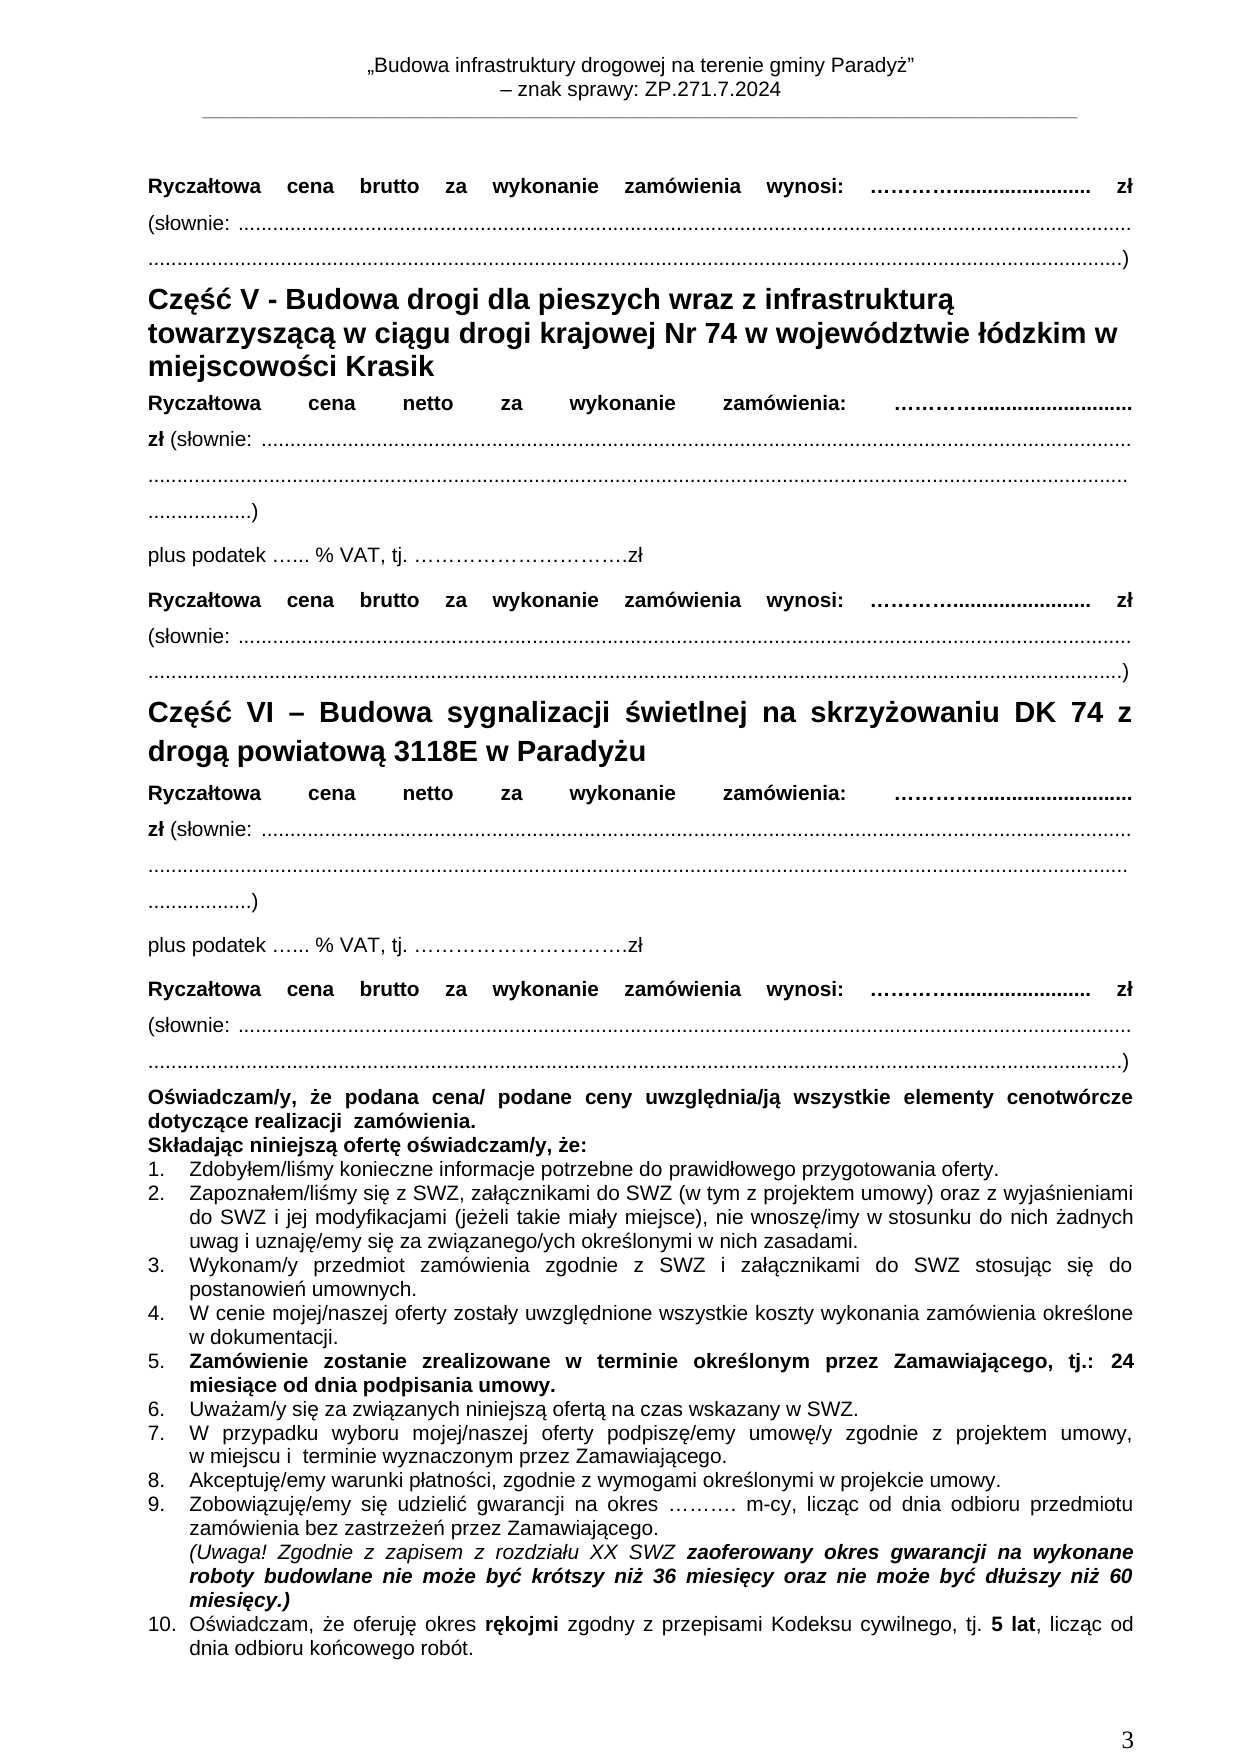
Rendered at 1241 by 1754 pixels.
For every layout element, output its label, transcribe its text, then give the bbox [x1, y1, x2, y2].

list W przypadku wyboru mojej/naszej oferty podpiszę/emy umowę/y zgodnie z projektem umowy, w miejscu i terminie wyznaczonym przez Zamawiającego. [148, 1420, 1134, 1468]
text plus podatek …... % VAT, tj. ………………………….zł [148, 543, 1134, 567]
list Zobowiązuję/emy się udzielić gwarancji na okres ………. m-cy, licząc od dnia odbioru przedmiotu zamówienia bez zastrzeżeń przez Zamawiającego. [148, 1492, 1134, 1540]
list Wykonam/y przedmiot zamówienia zgodnie z SWZ i załącznikami do SWZ stosując się do postanowień umownych. [148, 1253, 1134, 1301]
list Akceptuję/emy warunki płatności, zgodnie z wymogami określonymi w projekcie umowy. [148, 1468, 1134, 1492]
text Część VI – Budowa sygnalizacji świetlnej na skrzyżowaniu DK 74 z drogą powiatową 3118E w Paradyżu [148, 695, 1134, 767]
text (Uwaga! Zgodnie z zapisem z rozdziału XX SWZ zaoferowany okres gwarancji na wykonane roboty budowlane nie może być krótszy niż 36 miesięcy oraz nie może być dłuższy niż 60 miesięcy.) [189, 1540, 1134, 1612]
text plus podatek …... % VAT, tj. ………………………….zł [148, 933, 1134, 957]
list Oświadczam, że oferuję okres rękojmi zgodny z przepisami Kodeksu cywilnego, tj. 5 lat, licząc od dnia odbioru końcowego robót. [148, 1612, 1134, 1660]
text Oświadczam/y, że podana cena/ podane ceny uwzględnia/ją wszystkie elementy cenotwórcze dotyczące realizacji zamówienia. [148, 1085, 1134, 1133]
list Uważam/y się za związanych niniejszą ofertą na czas wskazany w SWZ. [148, 1396, 1134, 1420]
list W cenie mojej/naszej oferty zostały uwzględnione wszystkie koszty wykonania zamówienia określone w dokumentacji. [148, 1301, 1134, 1348]
text Część V - Budowa drogi dla pieszych wraz z infrastrukturą towarzyszącą w ciągu drogi krajowej Nr 74 w województwie łódzkim w miejscowości Krasik [148, 282, 1134, 383]
text Składając niniejszą ofertę oświadczam/y, że: [148, 1133, 1134, 1157]
list Zdobyłem/liśmy konieczne informacje potrzebne do prawidłowego przygotowania oferty. [148, 1157, 1134, 1181]
list Zamówienie zostanie zrealizowane w terminie określonym przez Zamawiającego, tj.: 24 miesiące od dnia podpisania umowy. [148, 1348, 1134, 1396]
list Zapoznałem/liśmy się z SWZ, załącznikami do SWZ (w tym z projektem umowy) oraz z wyjaśnieniami do SWZ i jej modyfikacjami (jeżeli takie miały miejsce), nie wnoszę/imy w stosunku do nich żadnych uwag i uznaję/emy się za związanego/ych określonymi w nich zasadami. [148, 1181, 1134, 1253]
